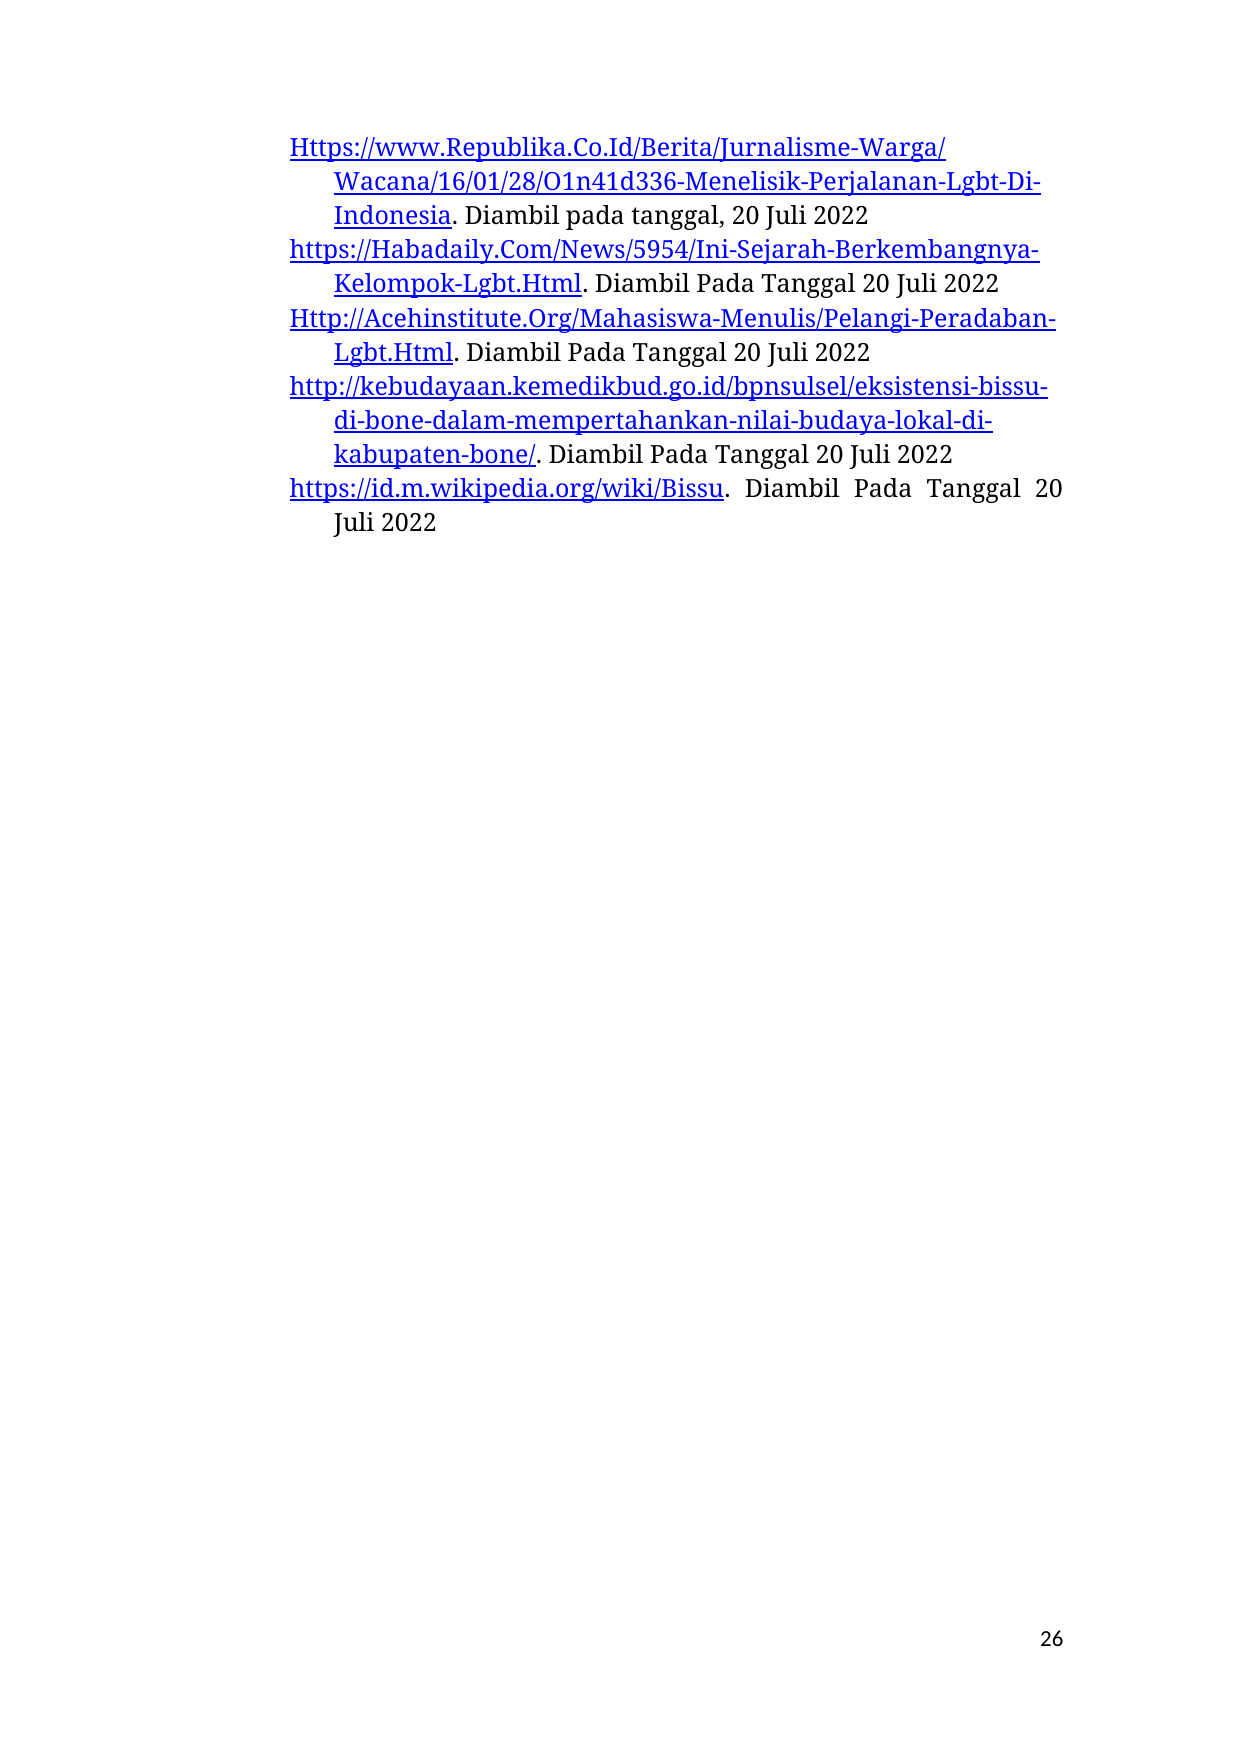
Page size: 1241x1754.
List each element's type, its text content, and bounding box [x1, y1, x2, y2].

text https://Habadaily.Com/News/5954/Ini-Sejarah-Berkembangnya-Kelompok-Lgbt.Html. Diambil Pada Tanggal 20 Juli 2022 [289, 232, 1063, 300]
text Https://www.Republika.Co.Id/Berita/Jurnalisme-Warga/Wacana/16/01/28/O1n41d336-Menelisik-Perjalanan-Lgbt-Di-Indonesia. Diambil pada tanggal, 20 Juli 2022 [289, 130, 1063, 232]
text http://kebudayaan.kemedikbud.go.id/bpnsulsel/eksistensi-bissu-di-bone-dalam-mempertahankan-nilai-budaya-lokal-di-kabupaten-bone/. Diambil Pada Tanggal 20 Juli 2022 [289, 368, 1063, 471]
text Http://Acehinstitute.Org/Mahasiswa-Menulis/Pelangi-Peradaban-Lgbt.Html. Diambil Pada Tanggal 20 Juli 2022 [289, 300, 1063, 368]
text https://id.m.wikipedia.org/wiki/Bissu. Diambil Pada Tanggal 20 Juli 2022 [289, 471, 1063, 539]
